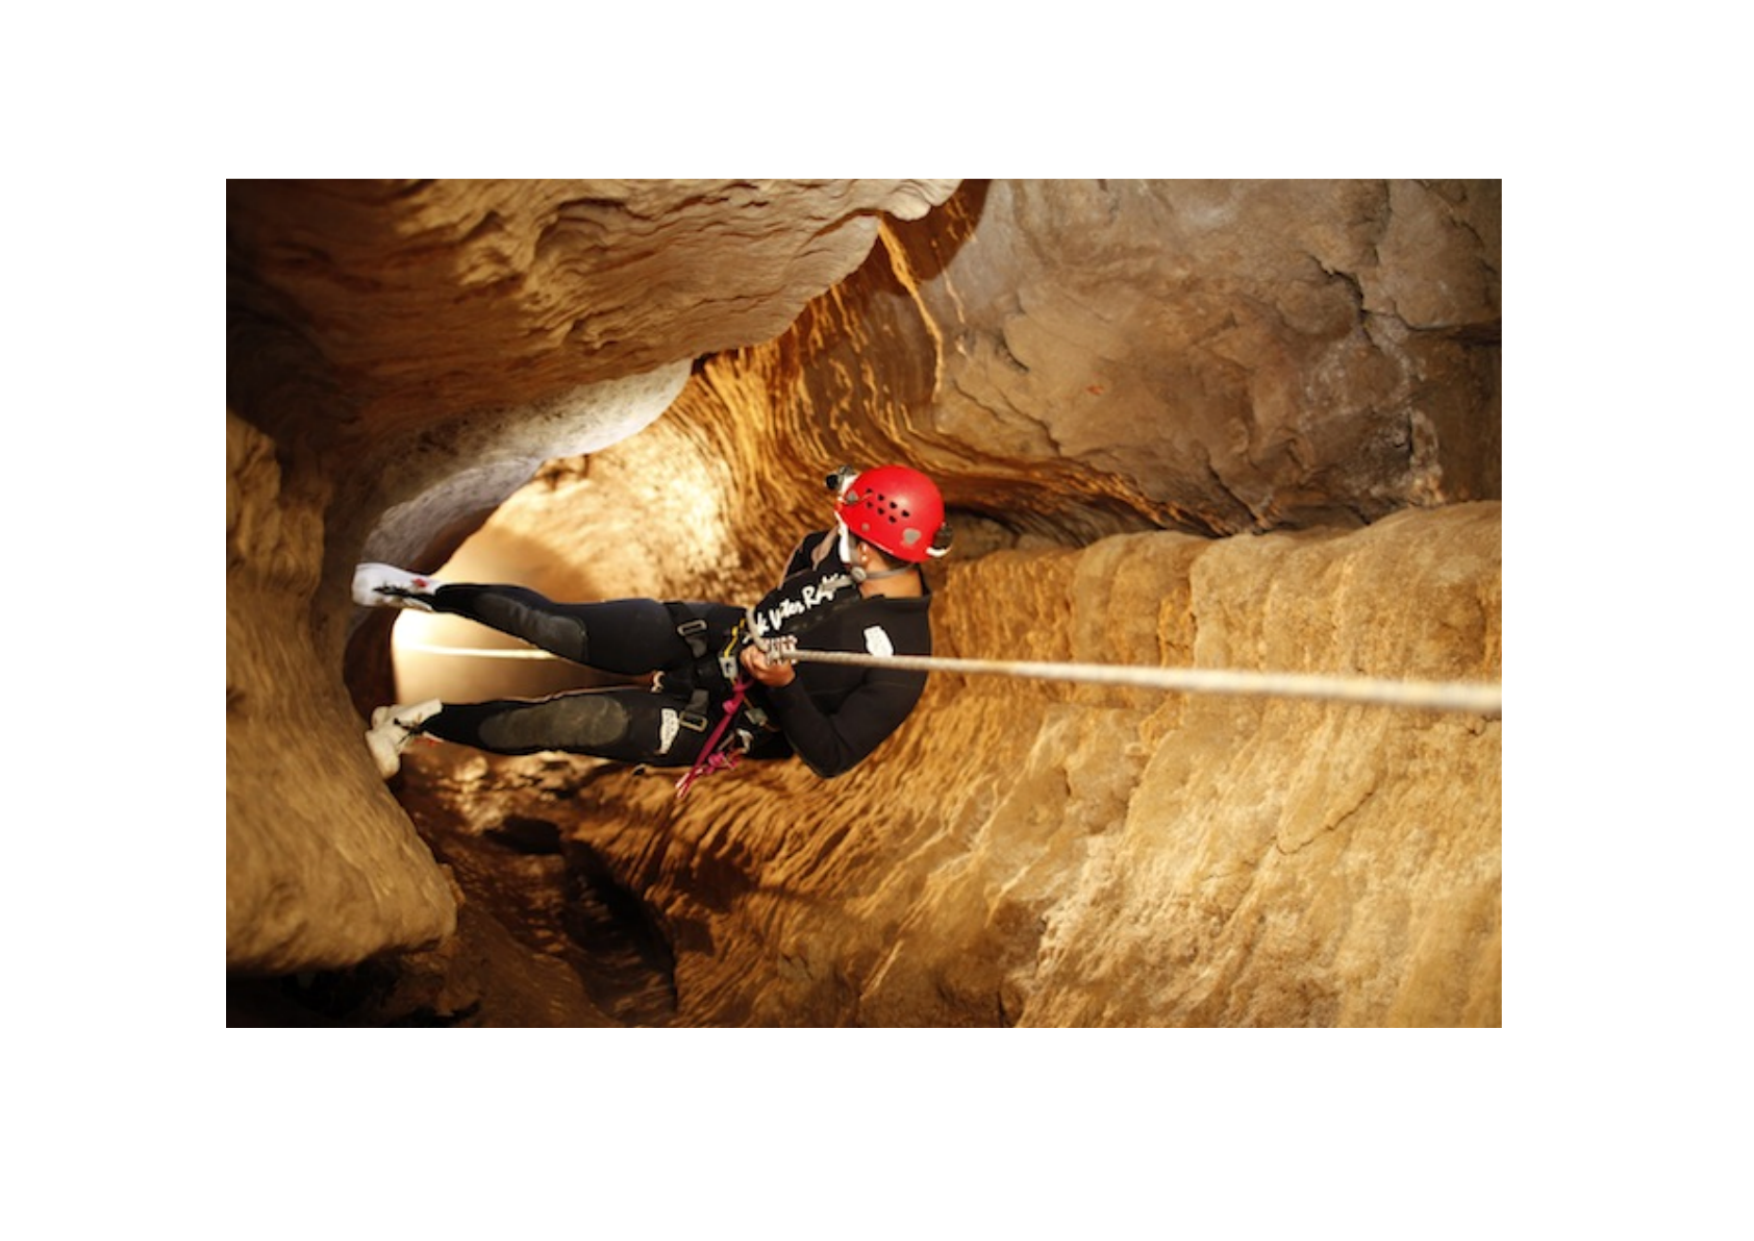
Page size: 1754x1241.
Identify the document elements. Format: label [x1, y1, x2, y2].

picture [227, 179, 1501, 1028]
